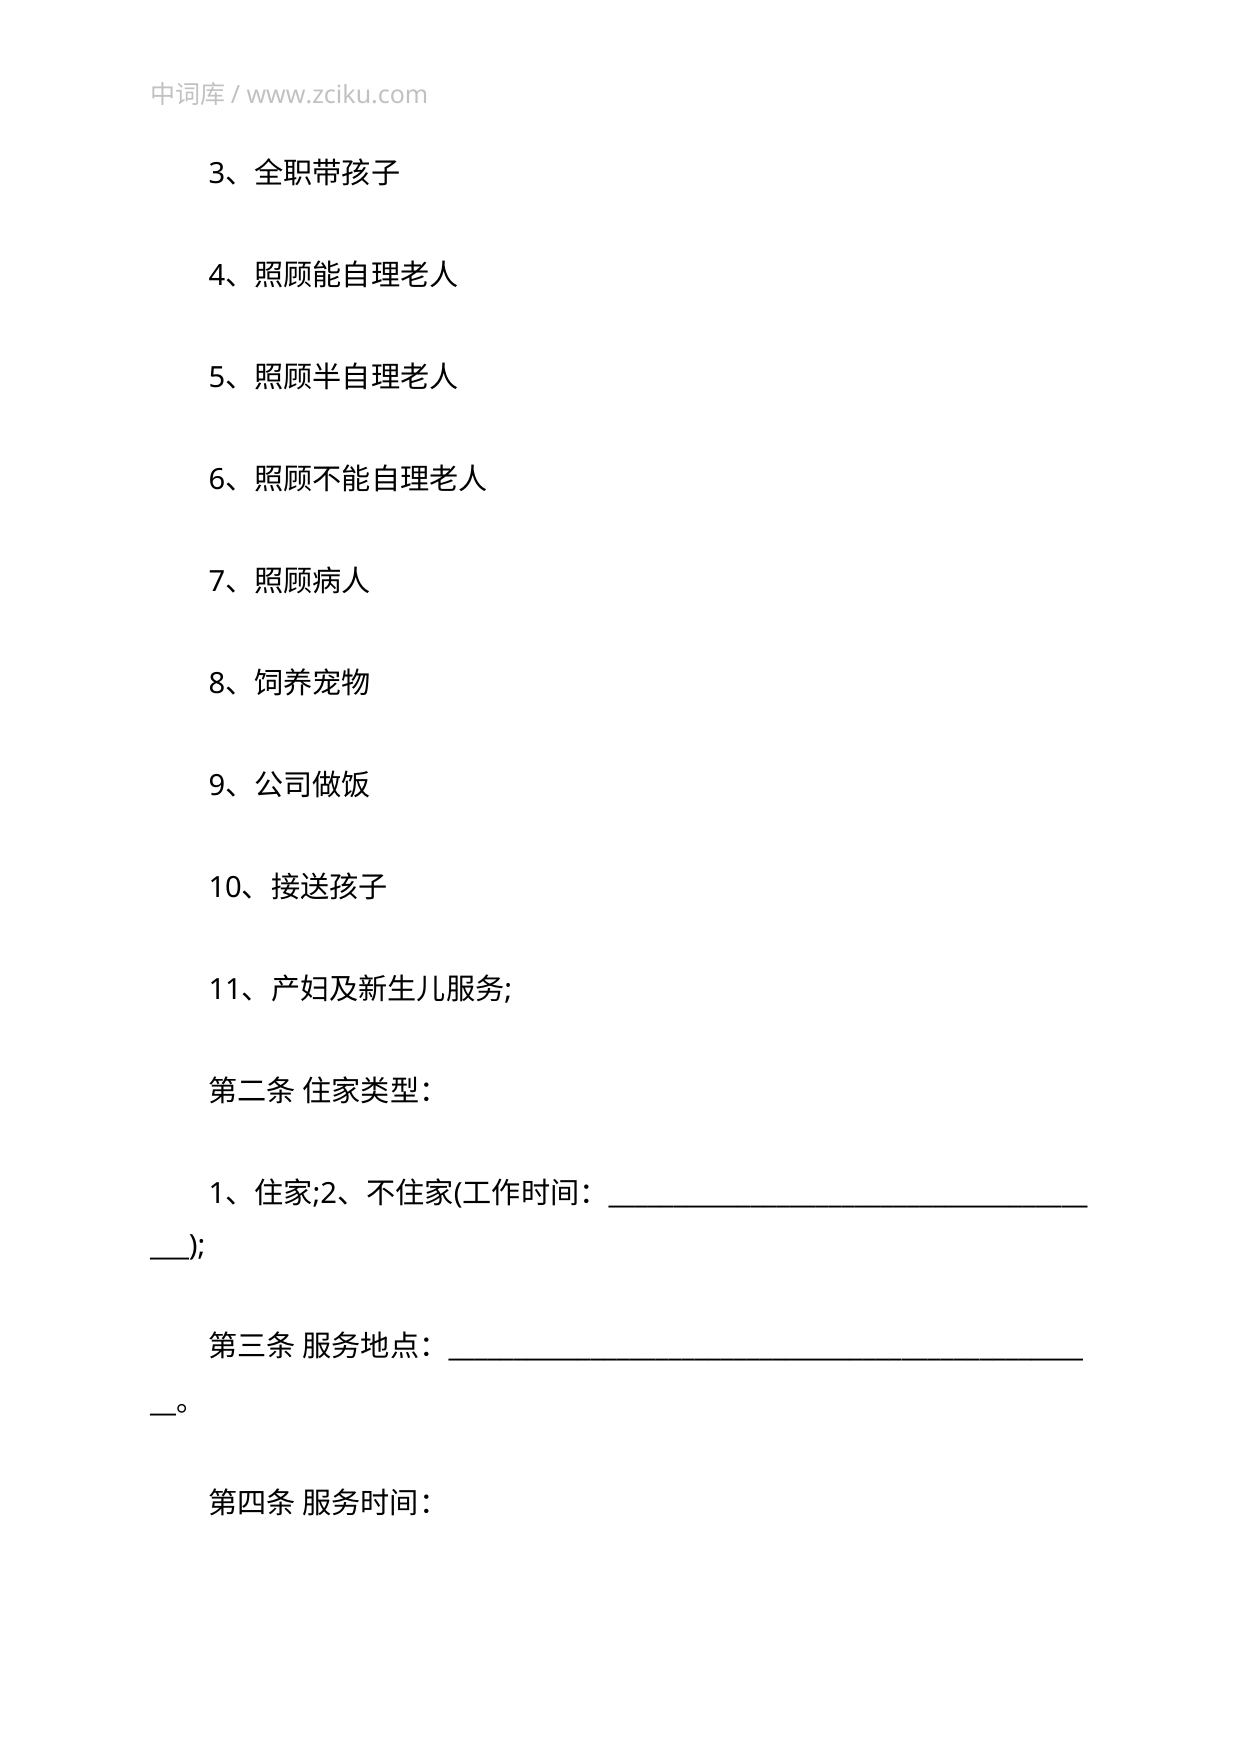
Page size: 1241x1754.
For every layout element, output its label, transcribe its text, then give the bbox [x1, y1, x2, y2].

text 4、照顾能自理老人 [150, 252, 1090, 294]
text 第三条 服务地点：___________________________________________________。 [150, 1322, 1090, 1420]
text 9、公司做饭 [150, 762, 1090, 804]
text 10、接送孩子 [150, 864, 1090, 906]
text 6、照顾不能自理老人 [150, 456, 1090, 498]
text 5、照顾半自理老人 [150, 354, 1090, 396]
text 第四条 服务时间： [150, 1479, 1090, 1522]
text 8、饲养宠物 [150, 660, 1090, 702]
text 第二条 住家类型： [150, 1068, 1090, 1110]
text 11、产妇及新生儿服务; [150, 966, 1090, 1008]
text 3、全职带孩子 [150, 150, 1090, 192]
text 7、照顾病人 [150, 558, 1090, 600]
text 1、住家;2、不住家(工作时间：________________________________________); [150, 1169, 1090, 1263]
